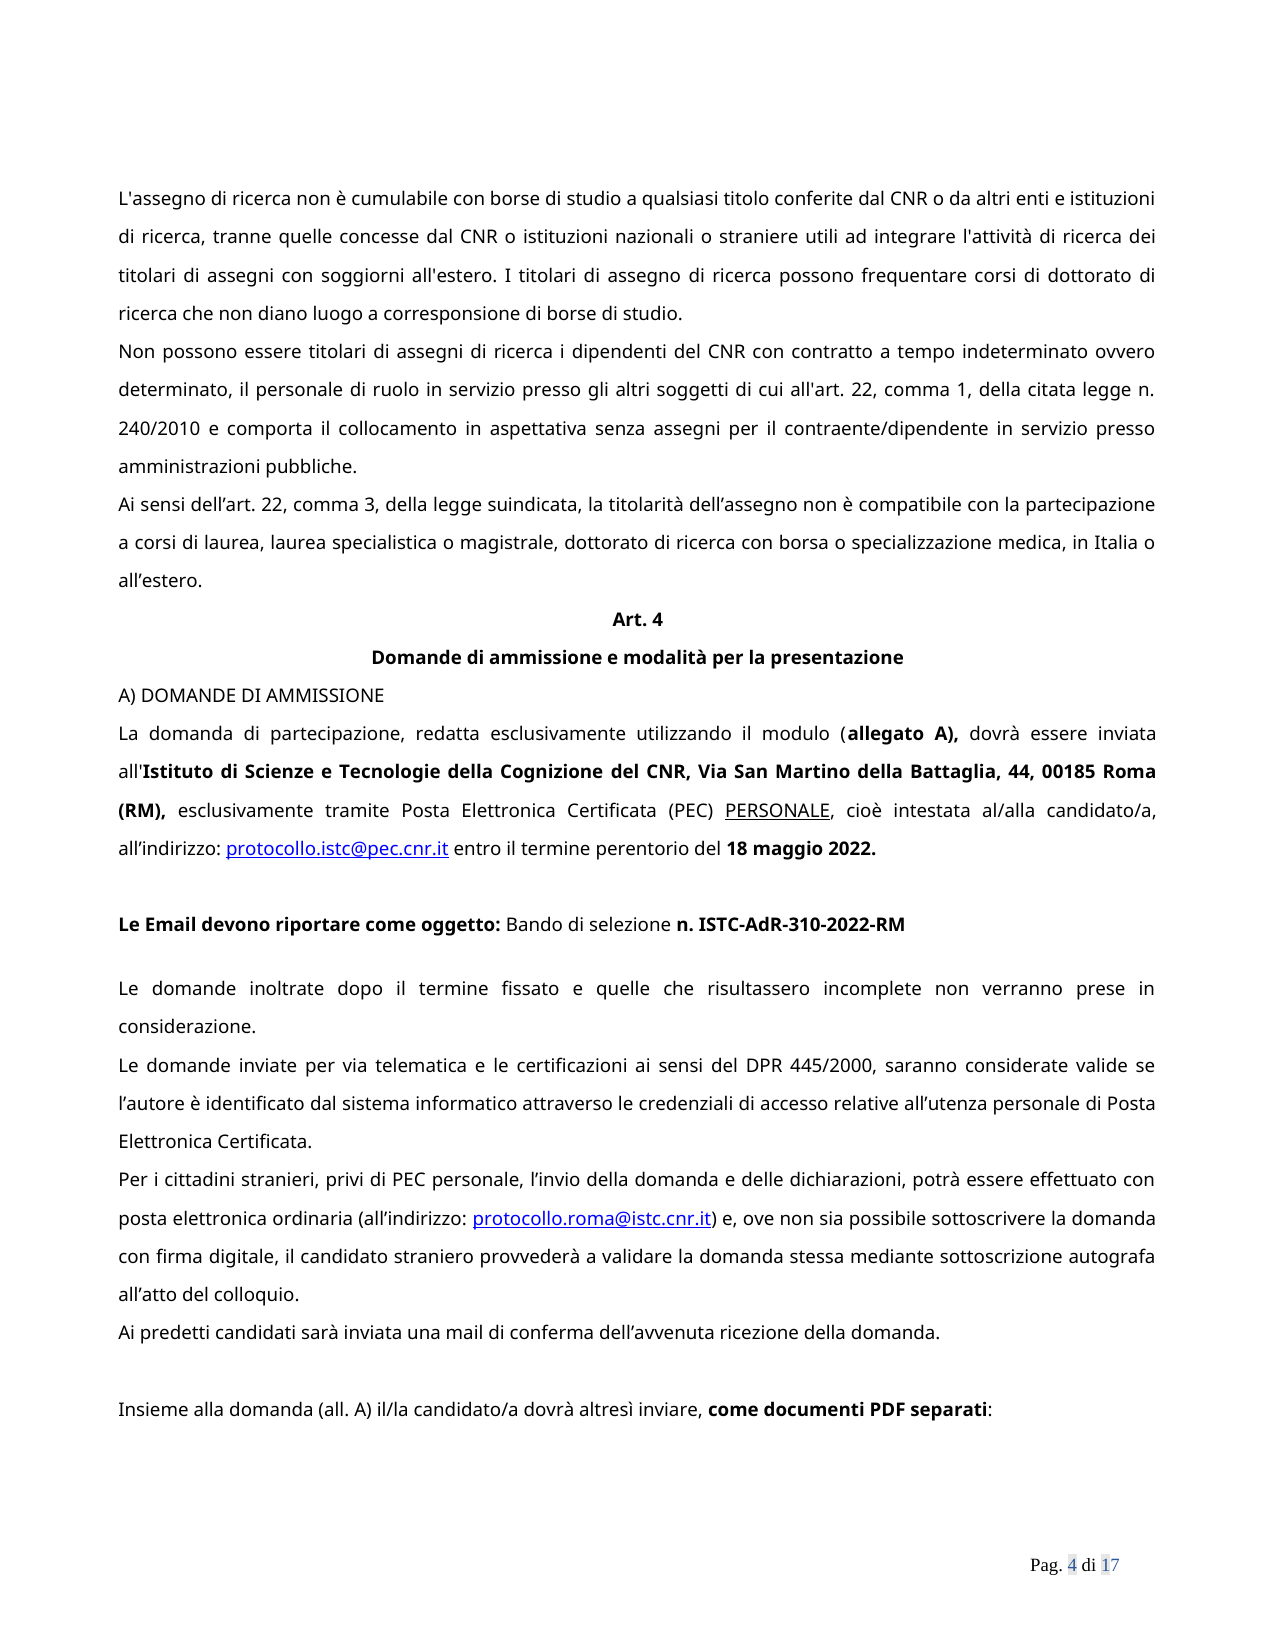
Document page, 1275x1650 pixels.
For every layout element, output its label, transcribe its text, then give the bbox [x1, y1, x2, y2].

text Le domande inviate per via telematica e le certificazioni ai sensi del DPR 445/2000, saranno considerate valide se l’autore è identificato dal sistema informatico attraverso le credenziali di accesso relative all’utenza personale di Posta Elettronica Certificata. [118, 1052, 1157, 1154]
text Ai predetti candidati sarà inviata una mail di conferma dell’avvenuta ricezione della domanda. [118, 1319, 1157, 1345]
text Per i cittadini stranieri, privi di PEC personale, l’invio della domanda e delle dichiarazioni, potrà essere effettuato con posta elettronica ordinaria (all’indirizzo: protocollo.roma@istc.cnr.it) e, ove non sia possibile sottoscrivere la domanda con firma digitale, il candidato straniero provvederà a validare la domanda stessa mediante sottoscrizione autografa all’atto del colloquio. [118, 1167, 1157, 1307]
text La domanda di partecipazione, redatta esclusivamente utilizzando il modulo (allegato A), dovrà essere inviata all'Istituto di Scienze e Tecnologie della Cognizione del CNR, Via San Martino della Battaglia, 44, 00185 Roma (RM), esclusivamente tramite Posta Elettronica Certificata (PEC) PERSONALE, cioè intestata al/alla candidato/a, all’indirizzo: protocollo.istc@pec.cnr.it entro il termine perentorio del 18 maggio 2022. [118, 721, 1157, 861]
text Le domande inoltrate dopo il termine fissato e quelle che risultassero incomplete non verranno prese in considerazione. [118, 976, 1157, 1039]
text Art. 4 [118, 606, 1157, 631]
text Le Email devono riportare come oggetto: Bando di selezione n. ISTC-AdR-310-2022-RM [118, 912, 1157, 937]
text L'assegno di ricerca non è cumulabile con borse di studio a qualsiasi titolo conferite dal CNR o da altri enti e istituzioni di ricerca, tranne quelle concesse dal CNR o istituzioni nazionali o straniere utili ad integrare l'attività di ricerca dei titolari di assegni con soggiorni all'estero. I titolari di assegno di ricerca possono frequentare corsi di dottorato di ricerca che non diano luogo a corresponsione di borse di studio. [118, 185, 1157, 326]
text Insieme alla domanda (all. A) il/la candidato/a dovrà altresì inviare, come documenti PDF separati: [118, 1396, 1157, 1422]
text A) DOMANDE DI AMMISSIONE [118, 682, 1157, 708]
text Non possono essere titolari di assegni di ricerca i dipendenti del CNR con contratto a tempo indeterminato ovvero determinato, il personale di ruolo in servizio presso gli altri soggetti di cui all'art. 22, comma 1, della citata legge n. 240/2010 e comporta il collocamento in aspettativa senza assegni per il contraente/dipendente in servizio presso amministrazioni pubbliche. [118, 338, 1157, 478]
text Domande di ammissione e modalità per la presentazione [118, 644, 1157, 670]
text Ai sensi dell’art. 22, comma 3, della legge suindicata, la titolarità dell’assegno non è compatibile con la partecipazione a corsi di laurea, laurea specialistica o magistrale, dottorato di ricerca con borsa o specializzazione medica, in Italia o all’estero. [118, 491, 1157, 593]
